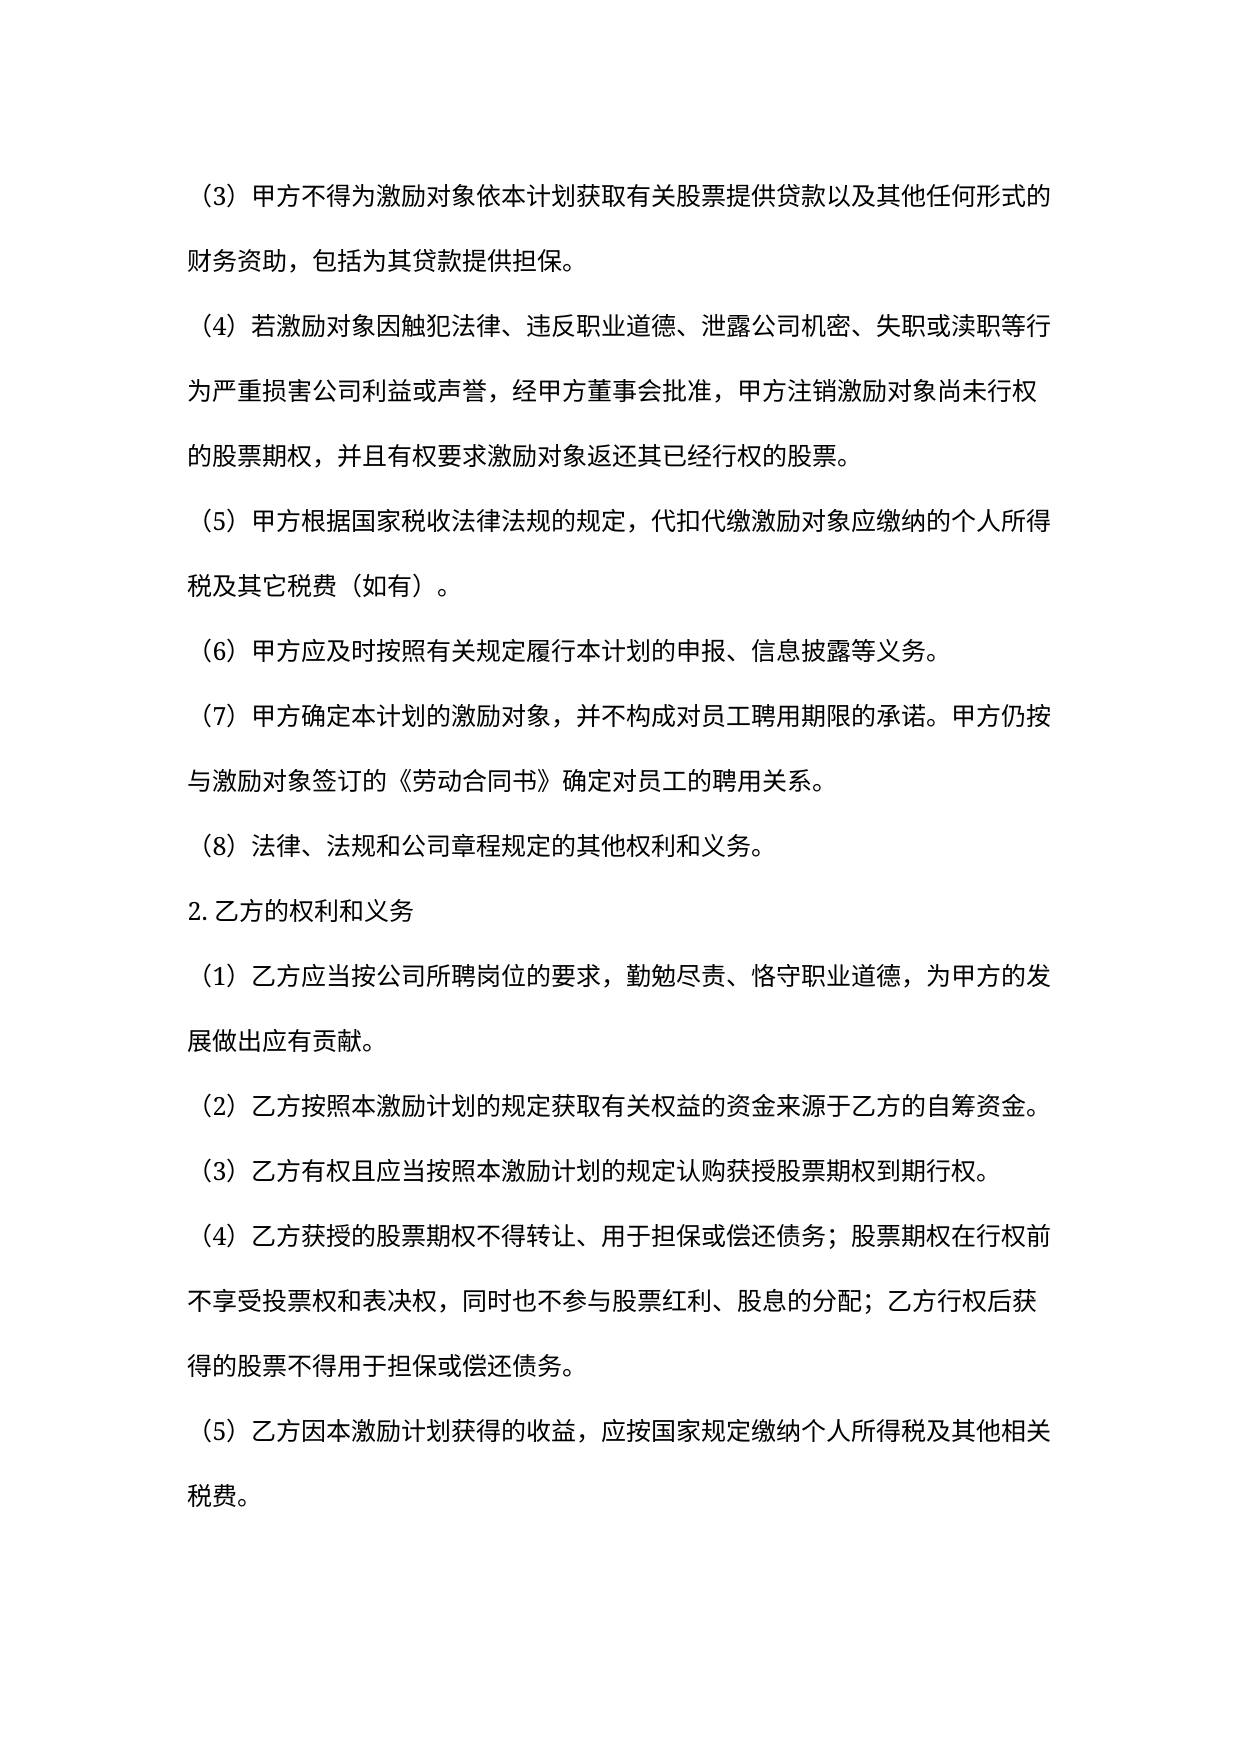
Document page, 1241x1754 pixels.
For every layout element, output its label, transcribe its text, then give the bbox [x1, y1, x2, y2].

text （8）法律、法规和公司章程规定的其他权利和义务。 [187, 812, 1053, 877]
text （5）乙方因本激励计划获得的收益，应按国家规定缴纳个人所得税及其他相关税费。 [187, 1397, 1053, 1527]
text （2）乙方按照本激励计划的规定获取有关权益的资金来源于乙方的自筹资金。 [187, 1072, 1053, 1137]
text （3）乙方有权且应当按照本激励计划的规定认购获授股票期权到期行权。 [187, 1137, 1053, 1202]
text 2. 乙方的权利和义务 [187, 877, 1053, 942]
text （4）乙方获授的股票期权不得转让、用于担保或偿还债务；股票期权在行权前不享受投票权和表决权，同时也不参与股票红利、股息的分配；乙方行权后获得的股票不得用于担保或偿还债务。 [187, 1202, 1053, 1397]
text （6）甲方应及时按照有关规定履行本计划的申报、信息披露等义务。 [187, 617, 1053, 682]
text （3）甲方不得为激励对象依本计划获取有关股票提供贷款以及其他任何形式的财务资助，包括为其贷款提供担保。 [187, 162, 1053, 292]
text （1）乙方应当按公司所聘岗位的要求，勤勉尽责、恪守职业道德，为甲方的发展做出应有贡献。 [187, 942, 1053, 1072]
text （5）甲方根据国家税收法律法规的规定，代扣代缴激励对象应缴纳的个人所得税及其它税费（如有）。 [187, 487, 1053, 617]
text （7）甲方确定本计划的激励对象，并不构成对员工聘用期限的承诺。甲方仍按与激励对象签订的《劳动合同书》确定对员工的聘用关系。 [187, 682, 1053, 812]
text （4）若激励对象因触犯法律、违反职业道德、泄露公司机密、失职或渎职等行为严重损害公司利益或声誉，经甲方董事会批准，甲方注销激励对象尚未行权的股票期权，并且有权要求激励对象返还其已经行权的股票。 [187, 292, 1053, 487]
